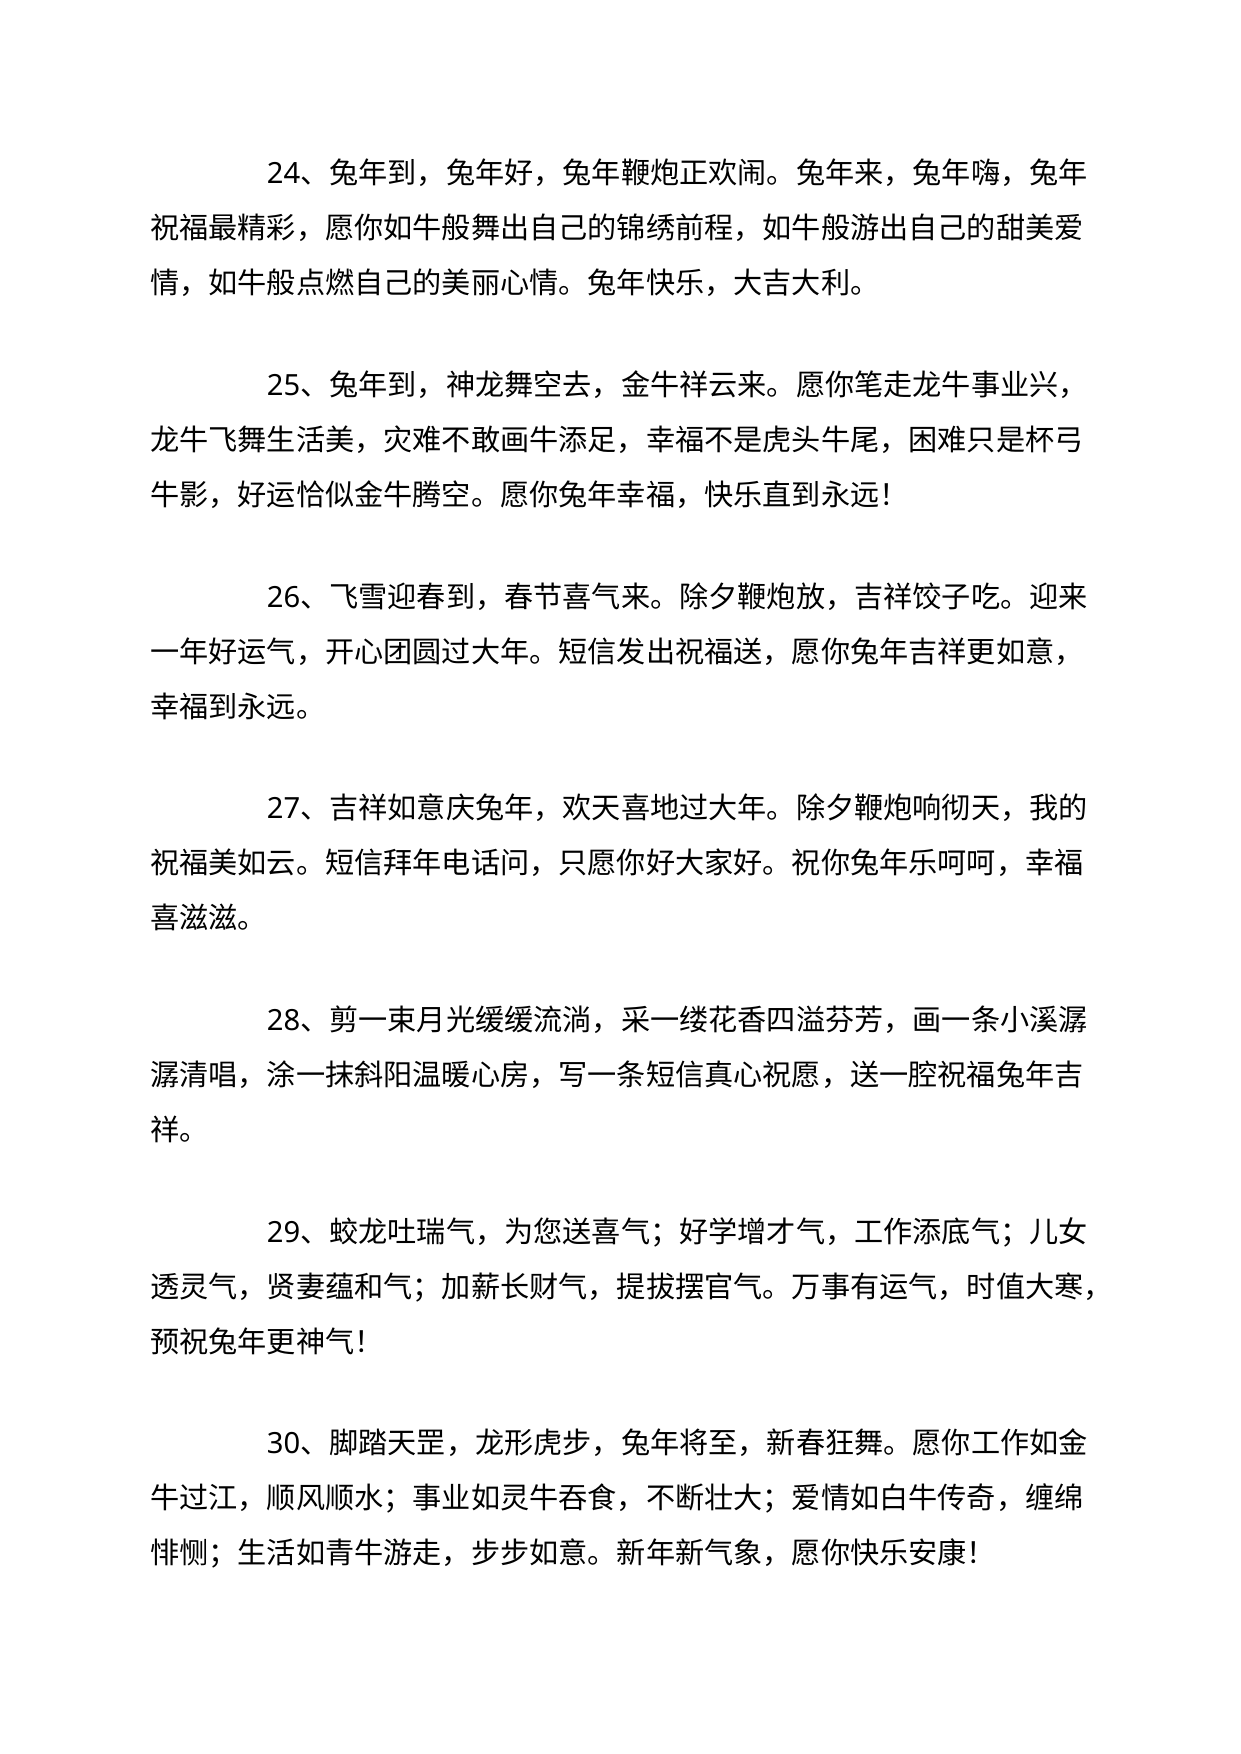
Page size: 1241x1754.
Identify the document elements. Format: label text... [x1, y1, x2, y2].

text 24、兔年到，兔年好，兔年鞭炮正欢闹。兔年来，兔年嗨，兔年祝福最精彩，愿你如牛般舞出自己的锦绣前程，如牛般游出自己的甜美爱情，如牛般点燃自己的美丽心情。兔年快乐，大吉大利。 [150, 150, 1090, 302]
text 30、脚踏天罡，龙形虎步，兔年将至，新春狂舞。愿你工作如金牛过江，顺风顺水；事业如灵牛吞食，不断壮大；爱情如白牛传奇，缠绵悱恻；生活如青牛游走，步步如意。新年新气象，愿你快乐安康！ [150, 1420, 1090, 1572]
text 29、蛟龙吐瑞气，为您送喜气；好学增才气，工作添底气；儿女透灵气，贤妻蕴和气；加薪长财气，提拔摆官气。万事有运气，时值大寒，预祝兔年更神气！ [150, 1208, 1090, 1361]
text 28、剪一束月光缓缓流淌，采一缕花香四溢芬芳，画一条小溪潺潺清唱，涂一抹斜阳温暖心房，写一条短信真心祝愿，送一腔祝福兔年吉祥。 [150, 997, 1090, 1149]
text 25、兔年到，神龙舞空去，金牛祥云来。愿你笔走龙牛事业兴，龙牛飞舞生活美，灾难不敢画牛添足，幸福不是虎头牛尾，困难只是杯弓牛影，好运恰似金牛腾空。愿你兔年幸福，快乐直到永远！ [150, 362, 1090, 514]
text 27、吉祥如意庆兔年，欢天喜地过大年。除夕鞭炮响彻天，我的祝福美如云。短信拜年电话问，只愿你好大家好。祝你兔年乐呵呵，幸福喜滋滋。 [150, 785, 1090, 937]
text 26、飞雪迎春到，春节喜气来。除夕鞭炮放，吉祥饺子吃。迎来一年好运气，开心团圆过大年。短信发出祝福送，愿你兔年吉祥更如意，幸福到永远。 [150, 573, 1090, 726]
